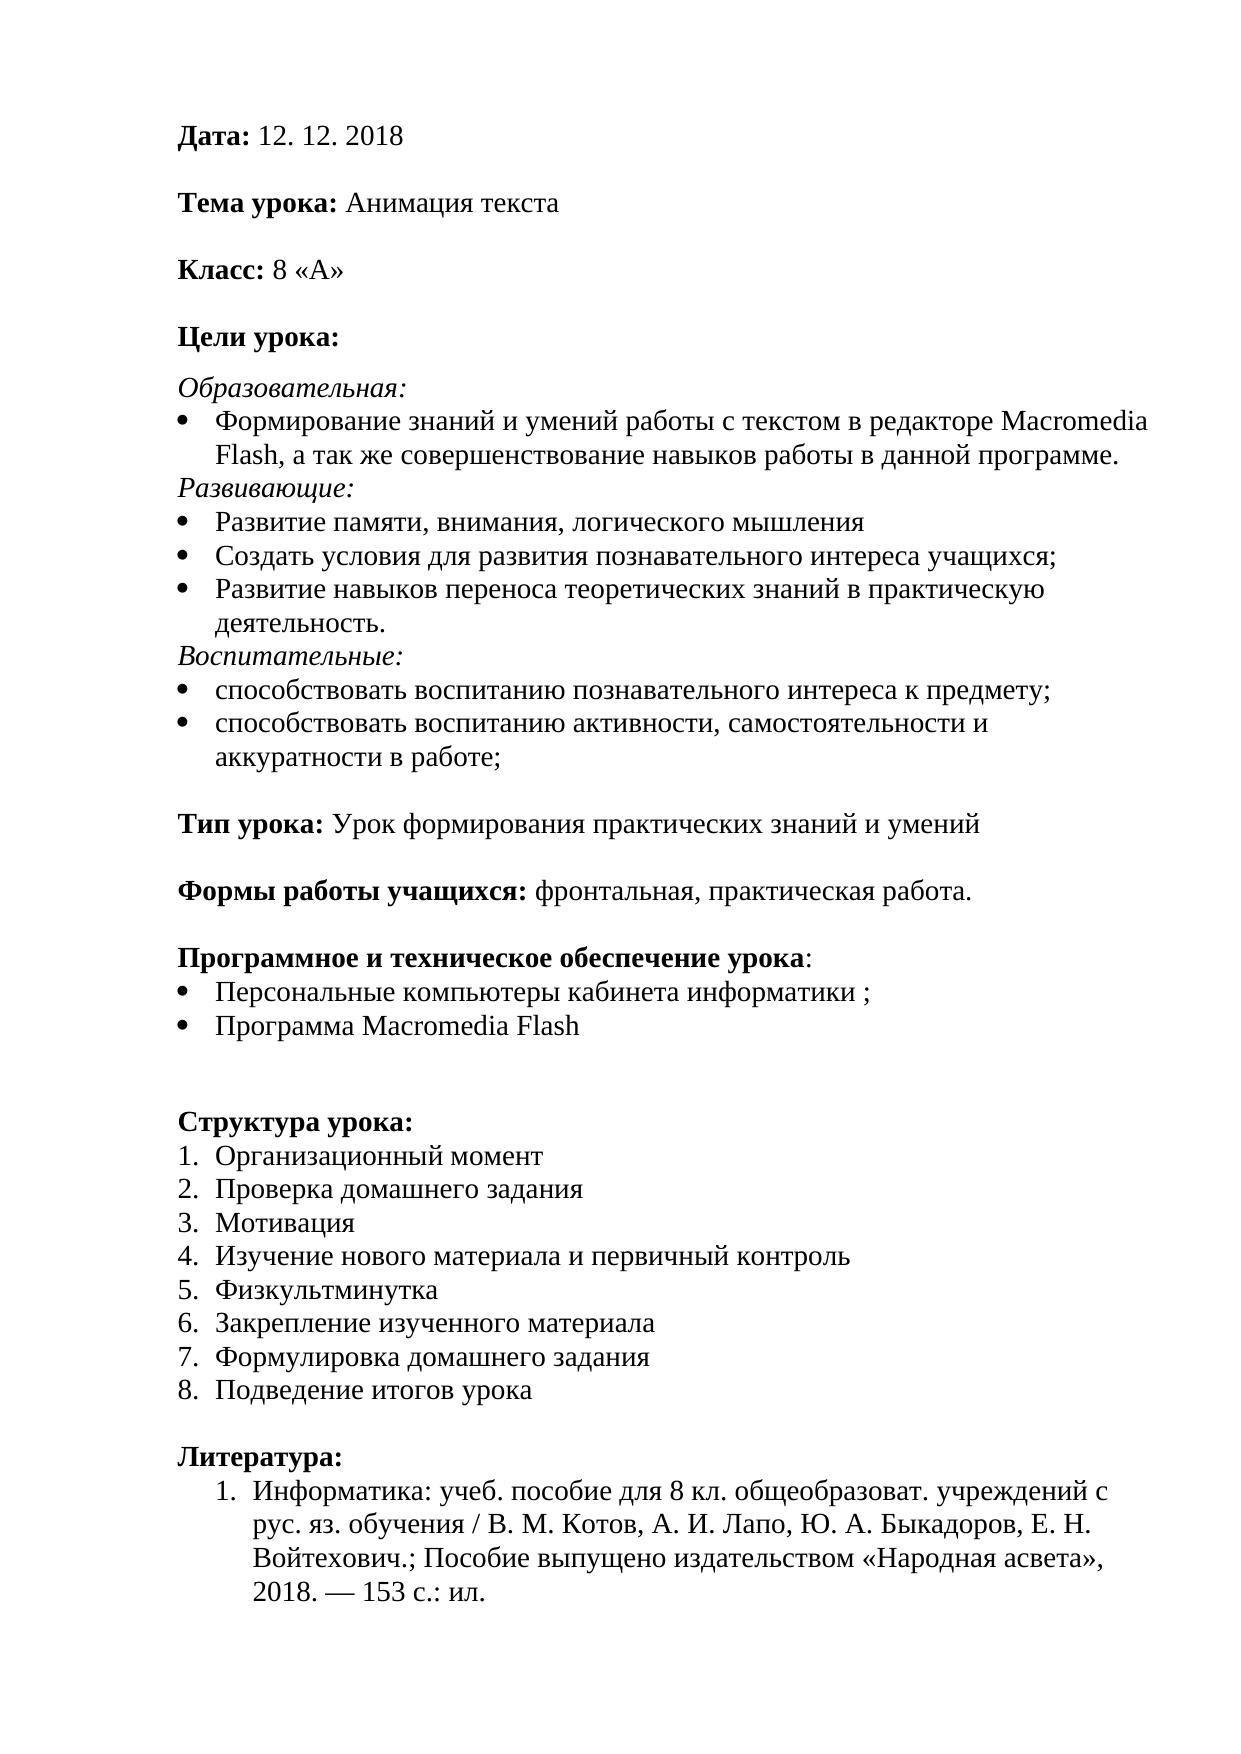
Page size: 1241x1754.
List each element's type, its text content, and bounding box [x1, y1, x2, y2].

list Физкультминутка [177, 1272, 1152, 1305]
list Cоздать условия для развития познавательного интереса учащихся; [177, 538, 1152, 571]
list способствовать воспитанию активности, самостоятельности и аккуратности в работе; [177, 706, 1152, 773]
list Подведение итогов урока [177, 1372, 1152, 1406]
text Развивающие: [177, 470, 1152, 504]
list Формулировка домашнего задания [177, 1339, 1152, 1372]
text Тип урока: Урок формирования практических знаний и умений [177, 806, 1152, 840]
list Мотивация [177, 1205, 1152, 1238]
list способствовать воспитанию познавательного интереса к предмету; [177, 672, 1152, 706]
text Тема урока: Анимация текста [177, 185, 1152, 219]
list Развитие памяти, внимания, логического мышления [177, 504, 1152, 538]
text Программное и техническое обеспечение урока: [177, 941, 1152, 974]
list Проверка домашнего задания [177, 1171, 1152, 1205]
text Формы работы учащихся: фронтальная, практическая работа. [177, 873, 1152, 907]
text Воспитательные: [177, 638, 1152, 672]
text Образовательная: [177, 370, 1152, 403]
text Структура урока: [177, 1104, 1152, 1138]
text Класс: 8 «А» [177, 252, 1152, 286]
list Информатика: учеб. пособие для 8 кл. общеобразоват. учреждений с рус. яз. обучения / В. М. Котов, А. И. Лапо, Ю. А. Быкадоров, Е. Н. Войтехович.; Пособие выпущено издательством «Народная асвета», 2018. — 153 с.: ил. [486, 1473, 1152, 1607]
list Персональные компьютеры кабинета информатики ; [177, 974, 1152, 1008]
list Изучение нового материала и первичный контроль [177, 1238, 1152, 1272]
list Организационный момент [177, 1138, 1152, 1171]
text Цели урока: [177, 319, 1152, 353]
list Развитие навыков переноса теоретических знаний в практическую деятельность. [177, 571, 1152, 638]
list Закрепление изученного материала [177, 1305, 1152, 1339]
text Литература: [177, 1439, 1152, 1473]
text Дата: 12. 12. 2018 [177, 118, 1152, 152]
list Формирование знаний и умений работы с текстом в редакторе Macromedia Flash, а так же совершенствование навыков работы в данной программе. [177, 403, 1152, 470]
list Программа Macromedia Flash [177, 1008, 1152, 1041]
